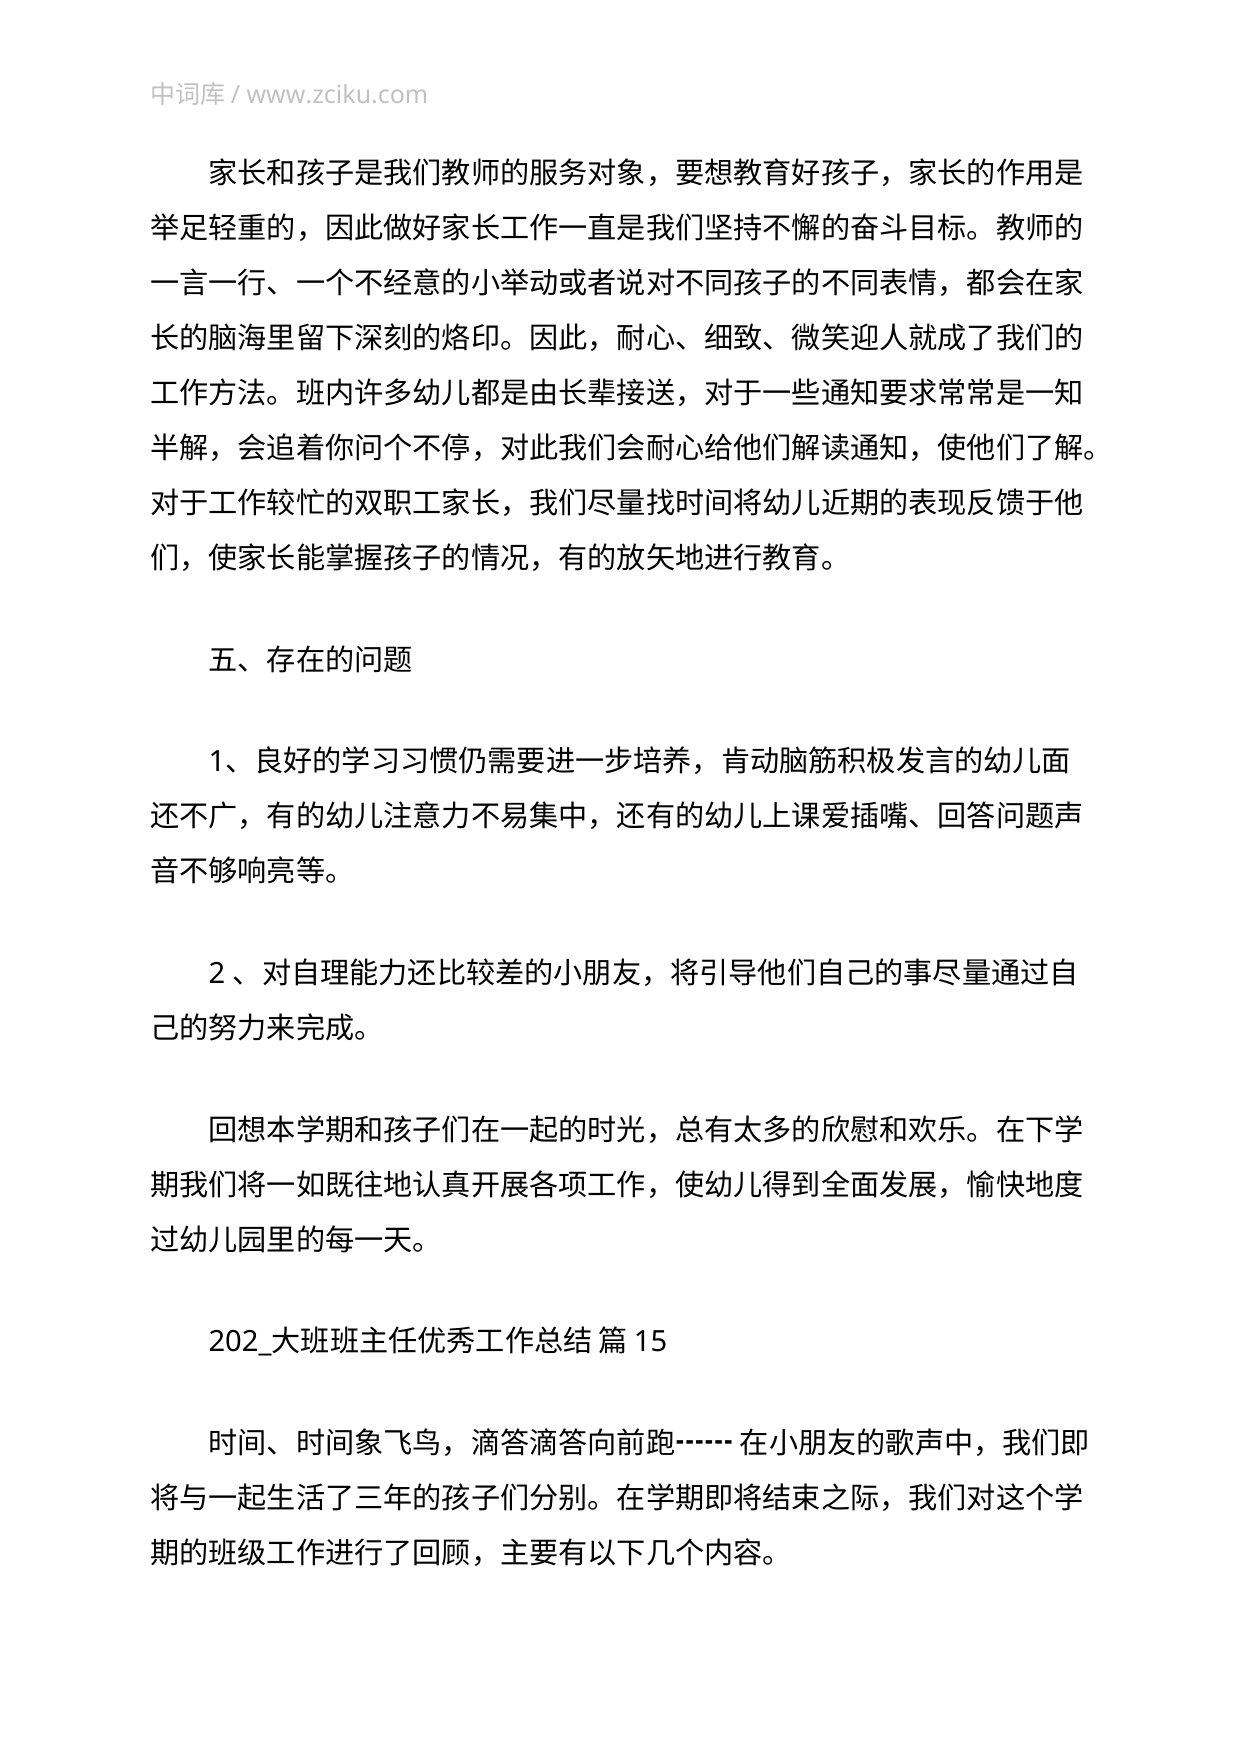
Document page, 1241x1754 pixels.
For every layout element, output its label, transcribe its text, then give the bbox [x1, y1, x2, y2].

text 时间、时间象飞鸟，滴答滴答向前跑┅┅ 在小朋友的歌声中，我们即将与一起生活了三年的孩子们分别。在学期即将结束之际，我们对这个学期的班级工作进行了回顾，主要有以下几个内容。 [150, 1420, 1090, 1572]
text 回想本学期和孩子们在一起的时光，总有太多的欣慰和欢乐。在下学期我们将一如既往地认真开展各项工作，使幼儿得到全面发展，愉快地度过幼儿园里的每一天。 [150, 1106, 1090, 1258]
text 202_大班班主任优秀工作总结 篇15 [150, 1318, 1090, 1360]
text 1、良好的学习习惯仍需要进一步培养，肯动脑筋积极发言的幼儿面还不广，有的幼儿注意力不易集中，还有的幼儿上课爱插嘴、回答问题声音不够响亮等。 [150, 738, 1090, 890]
text 家长和孩子是我们教师的服务对象，要想教育好孩子，家长的作用是举足轻重的，因此做好家长工作一直是我们坚持不懈的奋斗目标。教师的一言一行、一个不经意的小举动或者说对不同孩子的不同表情，都会在家长的脑海里留下深刻的烙印。因此，耐心、细致、微笑迎人就成了我们的工作方法。班内许多幼儿都是由长辈接送，对于一些通知要求常常是一知半解，会追着你问个不停，对此我们会耐心给他们解读通知，使他们了解。对于工作较忙的双职工家长，我们尽量找时间将幼儿近期的表现反馈于他们，使家长能掌握孩子的情况，有的放矢地进行教育。 [150, 150, 1090, 577]
text 2 、对自理能力还比较差的小朋友，将引导他们自己的事尽量通过自己的努力来完成。 [150, 949, 1090, 1047]
text 五、存在的问题 [150, 636, 1090, 678]
